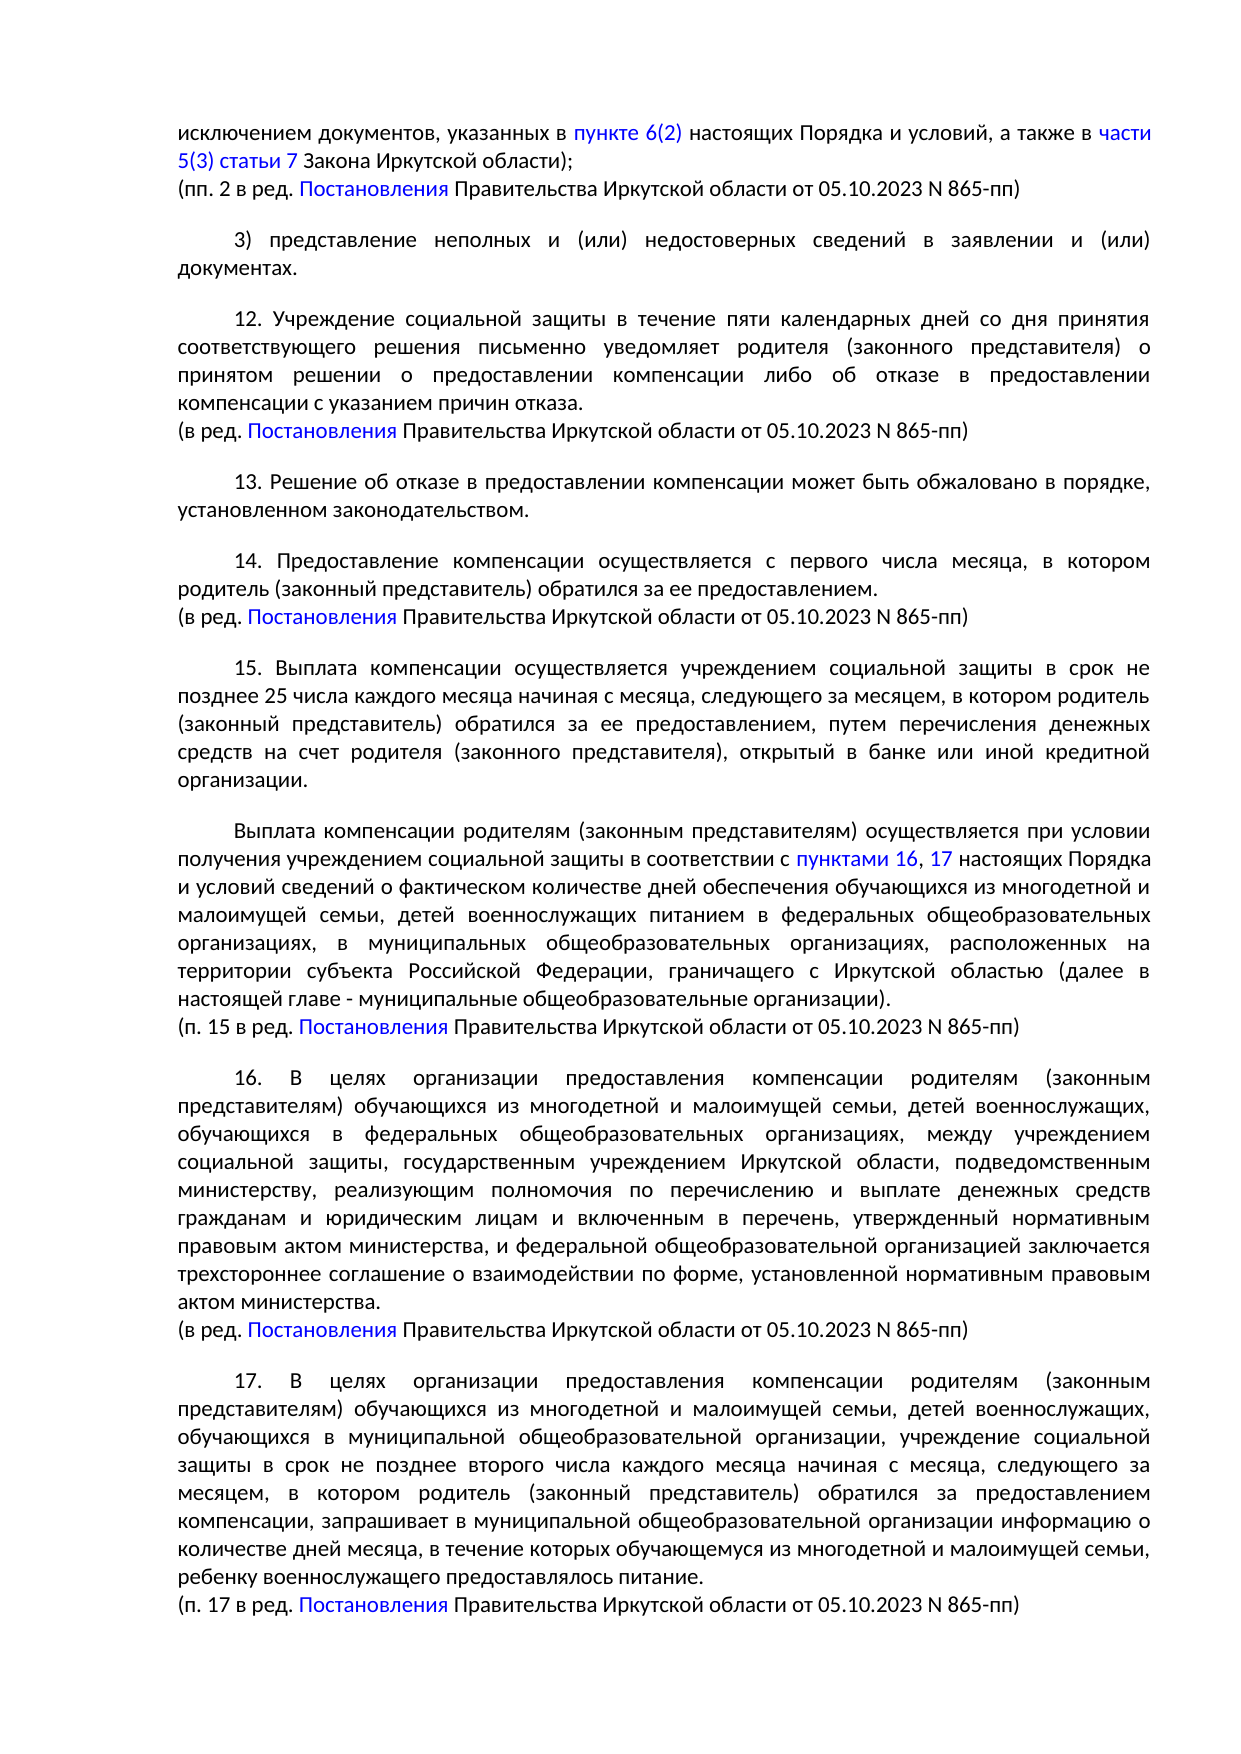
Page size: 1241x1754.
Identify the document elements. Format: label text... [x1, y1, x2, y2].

text Выплата компенсации родителям (законным представителям) осуществляется при условии получения учреждением социальной защиты в соответствии с пунктами 16, 17 настоящих Порядка и условий сведений о фактическом количестве дней обеспечения обучающихся из многодетной и малоимущей семьи, детей военнослужащих питанием в федеральных общеобразовательных организациях, в муниципальных общеобразовательных организациях, расположенных на территории субъекта Российской Федерации, граничащего с Иркутской областью (далее в настоящей главе - муниципальные общеобразовательные организации). [177, 816, 1152, 1012]
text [177, 118, 1152, 174]
text (пп. 2 в ред. Постановления Правительства Иркутской области от 05.10.2023 N 865-пп) [177, 174, 1152, 202]
text (п. 15 в ред. Постановления Правительства Иркутской области от 05.10.2023 N 865-пп) [177, 1012, 1152, 1040]
text (п. 17 в ред. Постановления Правительства Иркутской области от 05.10.2023 N 865-пп) [177, 1590, 1152, 1618]
text 15. Выплата компенсации осуществляется учреждением социальной защиты в срок не позднее 25 числа каждого месяца начиная с месяца, следующего за месяцем, в котором родитель (законный представитель) обратился за ее предоставлением, путем перечисления денежных средств на счет родителя (законного представителя), открытый в банке или иной кредитной организации. [177, 653, 1152, 793]
text 13. Решение об отказе в предоставлении компенсации может быть обжаловано в порядке, установленном законодательством. [177, 467, 1152, 523]
text (в ред. Постановления Правительства Иркутской области от 05.10.2023 N 865-пп) [177, 1315, 1152, 1343]
text 12. Учреждение социальной защиты в течение пяти календарных дней со дня принятия соответствующего решения письменно уведомляет родителя (законного представителя) о принятом решении о предоставлении компенсации либо об отказе в предоставлении компенсации с указанием причин отказа. [177, 304, 1152, 416]
text 14. Предоставление компенсации осуществляется с первого числа месяца, в котором родитель (законный представитель) обратился за ее предоставлением. [177, 546, 1152, 602]
text 16. В целях организации предоставления компенсации родителям (законным представителям) обучающихся из многодетной и малоимущей семьи, детей военнослужащих, обучающихся в федеральных общеобразовательных организациях, между учреждением социальной защиты, государственным учреждением Иркутской области, подведомственным министерству, реализующим полномочия по перечислению и выплате денежных средств гражданам и юридическим лицам и включенным в перечень, утвержденный нормативным правовым актом министерства, и федеральной общеобразовательной организацией заключается трехстороннее соглашение о взаимодействии по форме, установленной нормативным правовым актом министерства. [177, 1063, 1152, 1315]
text (в ред. Постановления Правительства Иркутской области от 05.10.2023 N 865-пп) [177, 416, 1152, 444]
text 17. В целях организации предоставления компенсации родителям (законным представителям) обучающихся из многодетной и малоимущей семьи, детей военнослужащих, обучающихся в муниципальной общеобразовательной организации, учреждение социальной защиты в срок не позднее второго числа каждого месяца начиная с месяца, следующего за месяцем, в котором родитель (законный представитель) обратился за предоставлением компенсации, запрашивает в муниципальной общеобразовательной организации информацию о количестве дней месяца, в течение которых обучающемуся из многодетной и малоимущей семьи, ребенку военнослужащего предоставлялось питание. [177, 1366, 1152, 1590]
text (в ред. Постановления Правительства Иркутской области от 05.10.2023 N 865-пп) [177, 602, 1152, 630]
text 3) представление неполных и (или) недостоверных сведений в заявлении и (или) документах. [177, 225, 1152, 281]
